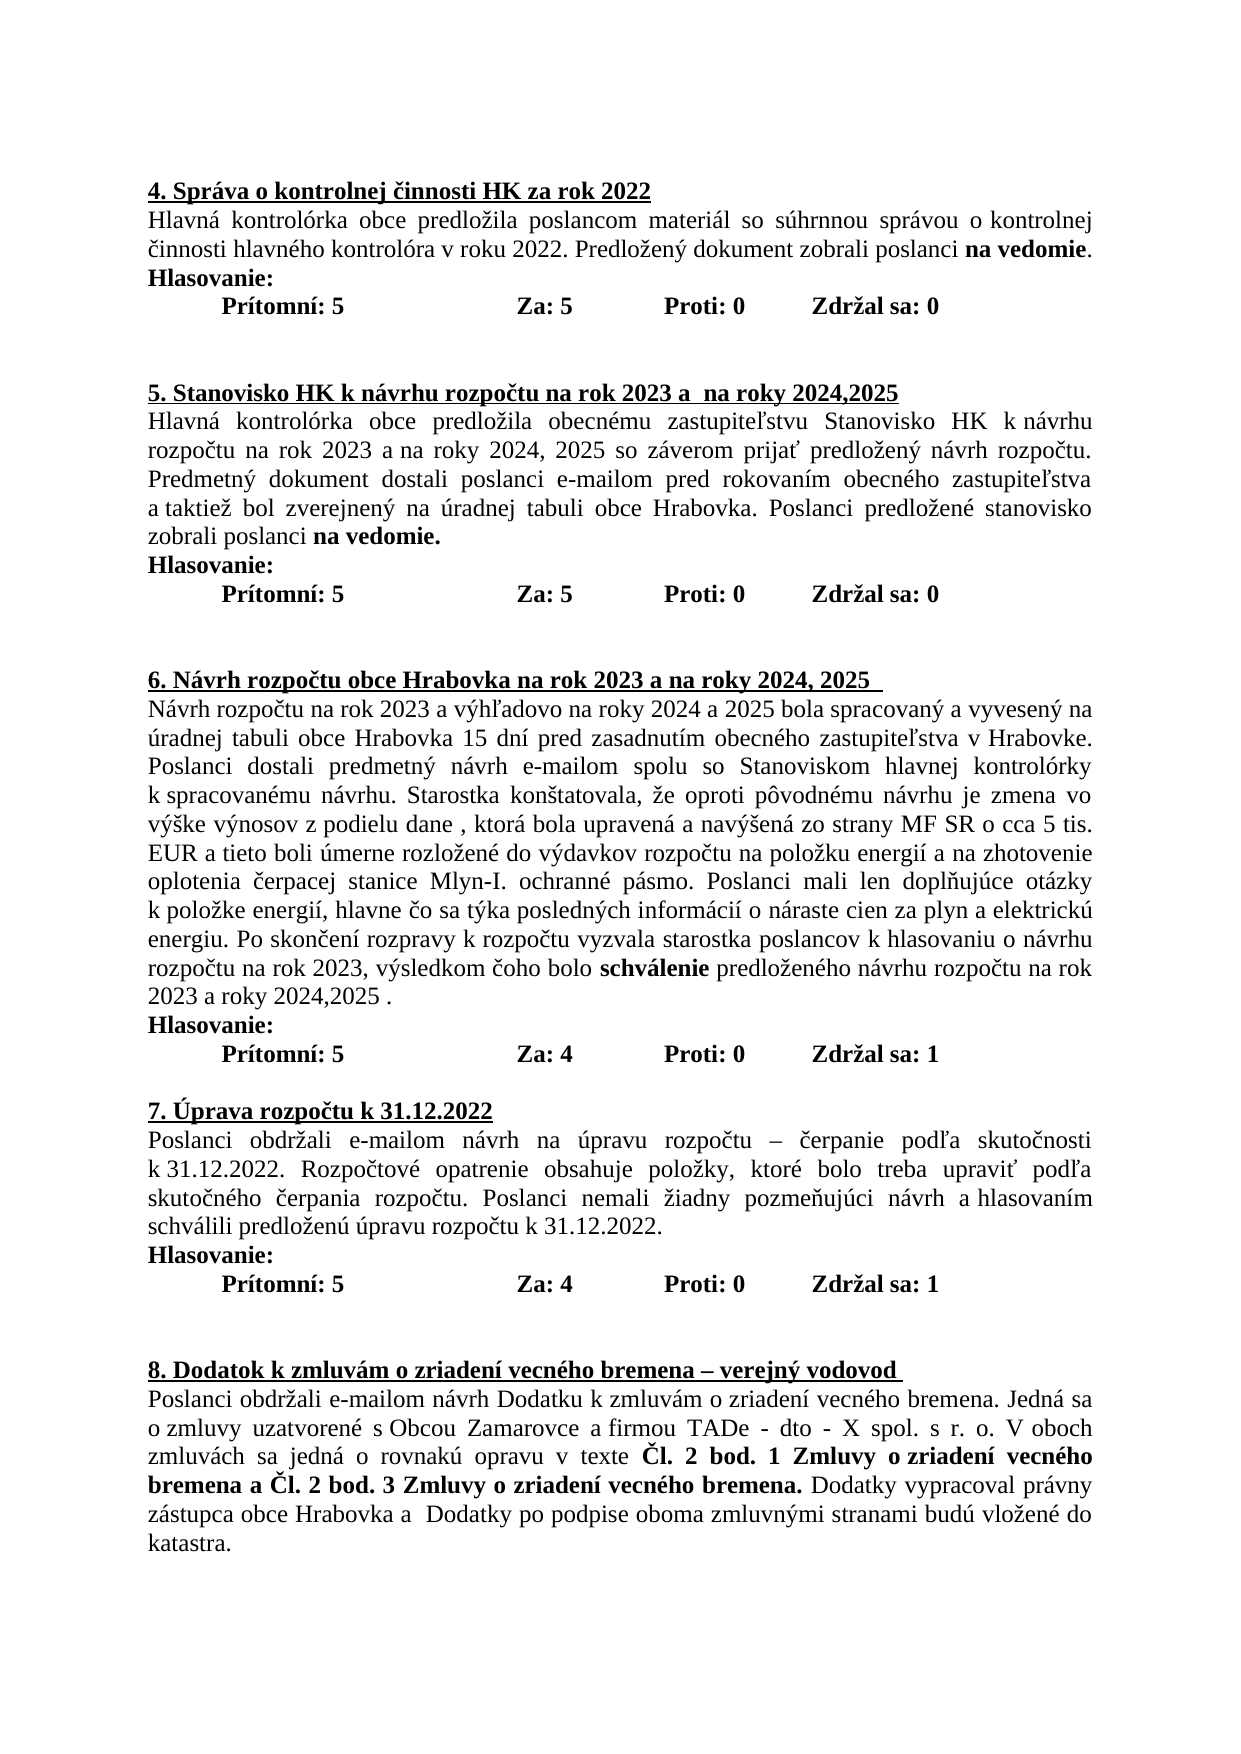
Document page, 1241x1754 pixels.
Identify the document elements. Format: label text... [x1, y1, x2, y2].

text Poslanci obdržali e-mailom návrh na úpravu rozpočtu – čerpanie podľa skutočnosti k 31.12.2022. Rozpočtové opatrenie obsahuje položky, ktoré bolo treba upraviť podľa skutočného čerpania rozpočtu. Poslanci nemali žiadny pozmeňujúci návrh a hlasovaním schválili predloženú úpravu rozpočtu k 31.12.2022. [148, 1125, 1093, 1240]
text 6. Návrh rozpočtu obce Hrabovka na rok 2023 a na roky 2024, 2025 [148, 665, 1093, 694]
text 5. Stanovisko HK k návrhu rozpočtu na rok 2023 a na roky 2024,2025 [148, 378, 1093, 406]
text 7. Úprava rozpočtu k 31.12.2022 [148, 1096, 1093, 1125]
text 4. Správa o kontrolnej činnosti HK za rok 2022 [148, 176, 1093, 205]
text Prítomní: 5 Za: 4 Proti: 0 Zdržal sa: 1 [148, 1039, 1093, 1068]
text Návrh rozpočtu na rok 2023 a výhľadovo na roky 2024 a 2025 bola spracovaný a vyvesený na úradnej tabuli obce Hrabovka 15 dní pred zasadnutím obecného zastupiteľstva v Hrabovke. Poslanci dostali predmetný návrh e-mailom spolu so Stanoviskom hlavnej kontrolórky k spracovanému návrhu. Starostka konštatovala, že oproti pôvodnému návrhu je zmena vo výške výnosov z podielu dane , ktorá bola upravená a navýšená zo strany MF SR o cca 5 tis. EUR a tieto boli úmerne rozložené do výdavkov rozpočtu na položku energií a na zhotovenie oplotenia čerpacej stanice Mlyn-I. ochranné pásmo. Poslanci mali len doplňujúce otázky k položke energií, hlavne čo sa týka posledných informácií o náraste cien za plyn a elektrickú energiu. Po skončení rozpravy k rozpočtu vyzvala starostka poslancov k hlasovaniu o návrhu rozpočtu na rok 2023, výsledkom čoho bolo schválenie predloženého návrhu rozpočtu na rok 2023 a roky 2024,2025 . [148, 694, 1093, 1010]
text Prítomní: 5 Za: 5 Proti: 0 Zdržal sa: 0 [148, 579, 1093, 608]
text Hlasovanie: [148, 1240, 1093, 1269]
text Prítomní: 5 Za: 5 Proti: 0 Zdržal sa: 0 [148, 291, 1093, 320]
text Hlasovanie: [148, 550, 1093, 579]
text Prítomní: 5 Za: 4 Proti: 0 Zdržal sa: 1 [148, 1269, 1093, 1298]
text Hlasovanie: [148, 263, 1093, 291]
text Hlasovanie: [148, 1010, 1093, 1039]
text 8. Dodatok k zmluvám o zriadení vecného bremena – verejný vodovod [148, 1355, 1093, 1384]
text Poslanci obdržali e-mailom návrh Dodatku k zmluvám o zriadení vecného bremena. Jedná sa o zmluvy uzatvorené s Obcou Zamarovce a firmou TADe - dto - X spol. s r. o. V oboch zmluvách sa jedná o rovnakú opravu v texte Čl. 2 bod. 1 Zmluvy o zriadení vecného bremena a Čl. 2 bod. 3 Zmluvy o zriadení vecného bremena. Dodatky vypracoval právny zástupca obce Hrabovka a Dodatky po podpise oboma zmluvnými stranami budú vložené do katastra. [148, 1384, 1093, 1556]
text Hlavná kontrolórka obce predložila obecnému zastupiteľstvu Stanovisko HK k návrhu rozpočtu na rok 2023 a na roky 2024, 2025 so záverom prijať predložený návrh rozpočtu. Predmetný dokument dostali poslanci e-mailom pred rokovaním obecného zastupiteľstva a taktiež bol zverejnený na úradnej tabuli obce Hrabovka. Poslanci predložené stanovisko zobrali poslanci na vedomie. [148, 406, 1093, 550]
text Hlavná kontrolórka obce predložila poslancom materiál so súhrnnou správou o kontrolnej činnosti hlavného kontrolóra v roku 2022. Predložený dokument zobrali poslanci na vedomie. [148, 205, 1093, 263]
